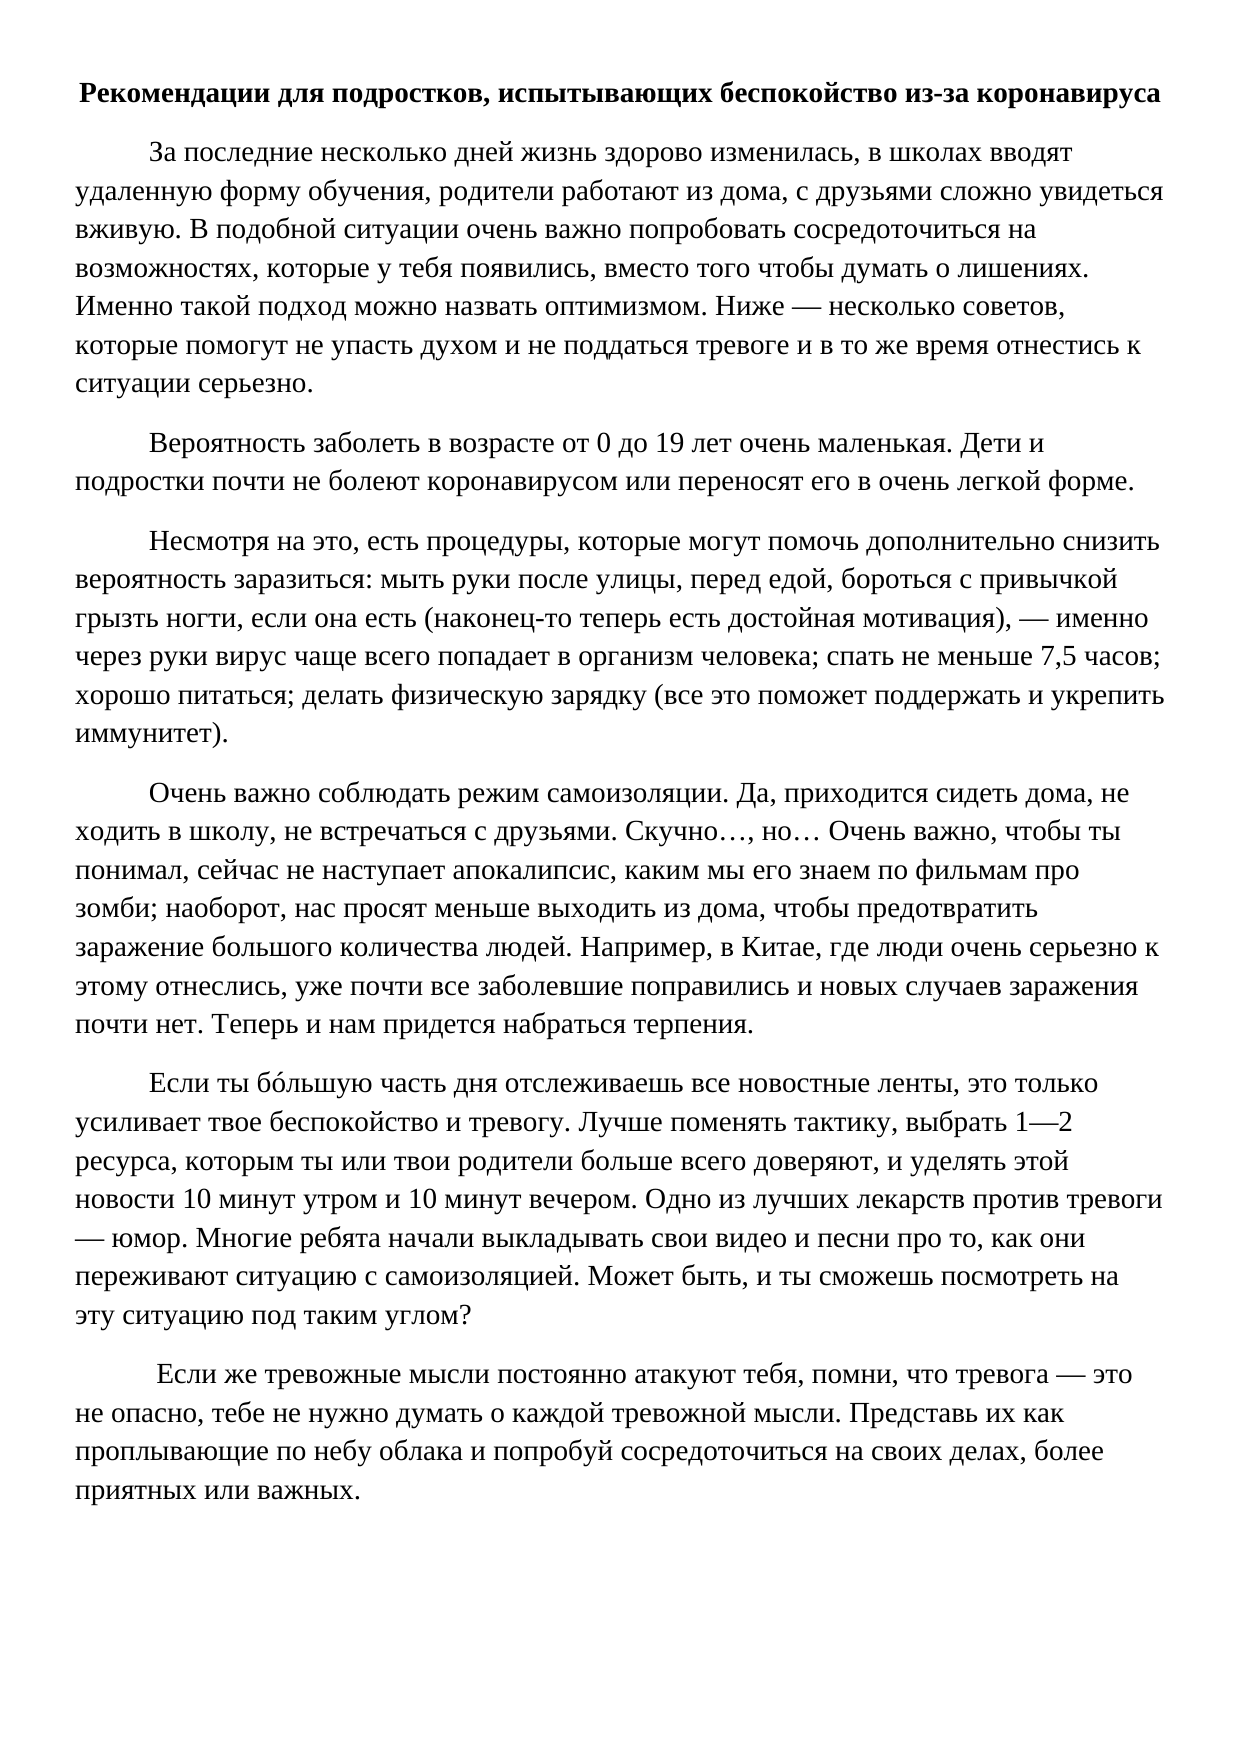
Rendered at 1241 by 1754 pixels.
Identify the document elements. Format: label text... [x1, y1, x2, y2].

text Вероятность заболеть в возрасте от 0 до 19 лет очень маленькая. Дети и подростки почти не болеют коронавирусом или переносят его в очень легкой форме. [75, 425, 1165, 497]
text Несмотря на это, есть процедуры, которые могут помочь дополнительно снизить вероятность заразиться: мыть руки после улицы, перед едой, бороться с привычкой грызть ногти, если она есть (наконец-то теперь есть достойная мотивация), — именно через руки вирус чаще всего попадает в организм человека; спать не меньше 7,5 часов; хорошо питаться; делать физическую зарядку (все это поможет поддержать и укрепить иммунитет). [75, 523, 1165, 749]
text Очень важно соблюдать режим самоизоляции. Да, приходится сидеть дома, не ходить в школу, не встречаться с друзьями. Скучно…, но… Очень важно, чтобы ты понимал, сейчас не наступает апокалипсис, каким мы его знаем по фильмам про зомби; наоборот, нас просят меньше выходить из дома, чтобы предотвратить заражение большого количества людей. Например, в Китае, где люди очень серьезно к этому отнеслись, уже почти все заболевшие поправились и новых случаев заражения почти нет. Теперь и нам придется набраться терпения. [75, 775, 1165, 1040]
text Если же тревожные мысли постоянно атакуют тебя, помни, что тревога — это не опасно, тебе не нужно думать о каждой тревожной мысли. Представь их как проплывающие по небу облака и попробуй сосредоточиться на своих делах, более приятных или важных. [75, 1356, 1165, 1505]
text За последние несколько дней жизнь здорово изменилась, в школах вводят удаленную форму обучения, родители работают из дома, с друзьями сложно увидеться вживую. В подобной ситуации очень важно попробовать сосредоточиться на возможностях, которые у тебя появились, вместо того чтобы думать о лишениях. Именно такой подход можно назвать оптимизмом. Ниже — несколько советов, которые помогут не упасть духом и не поддаться тревоге и в то же время отнестись к ситуации серьезно. [75, 134, 1165, 399]
text Если ты бóльшую часть дня отслеживаешь все новостные ленты, это только усиливает твое беспокойство и тревогу. Лучше поменять тактику, выбрать 1—2 ресурса, которым ты или твои родители больше всего доверяют, и уделять этой новости 10 минут утром и 10 минут вечером. Одно из лучших лекарств против тревоги — юмор. Многие ребята начали выкладывать свои видео и песни про то, как они переживают ситуацию с самоизоляцией. Может быть, и ты сможешь посмотреть на эту ситуацию под таким углом? [75, 1066, 1165, 1330]
text Рекомендации для подростков, испытывающих беспокойство из-за коронавируса [75, 75, 1165, 108]
